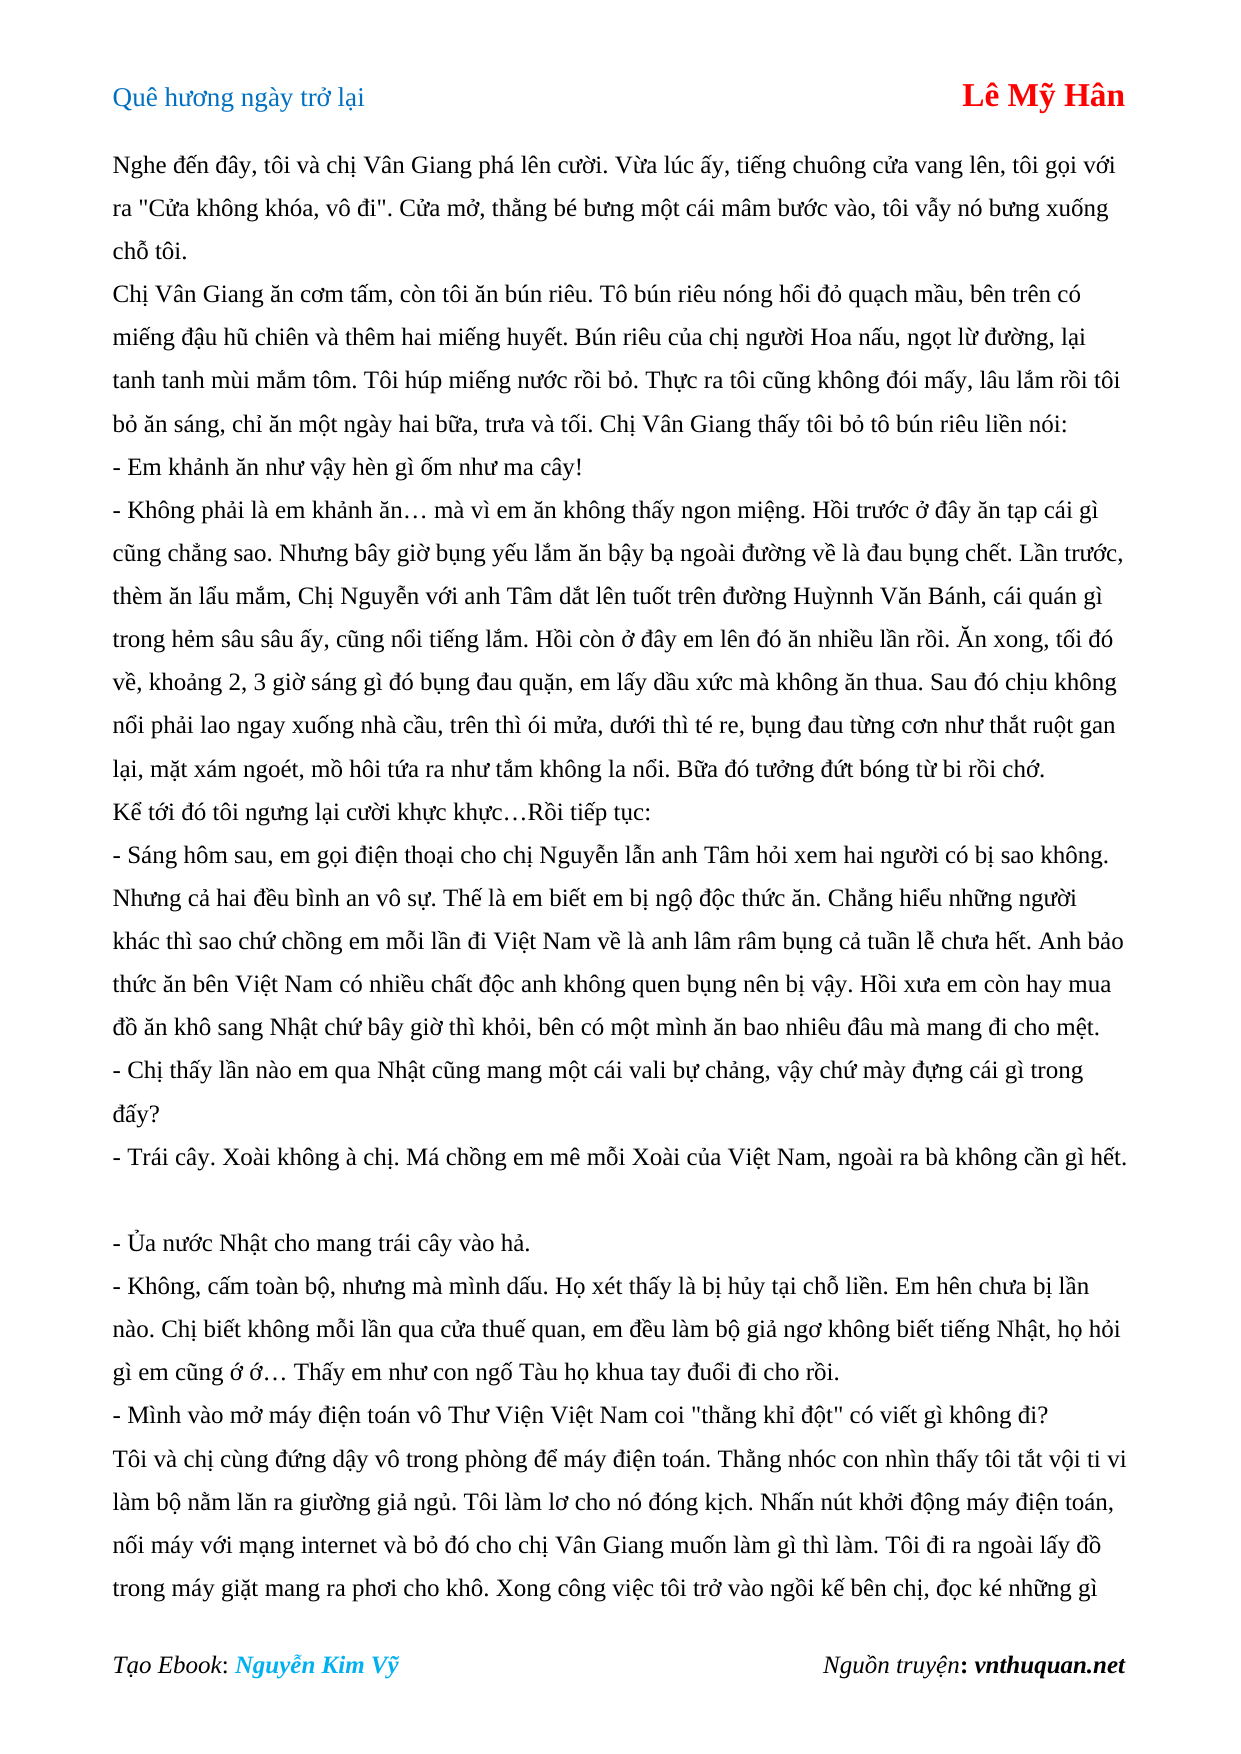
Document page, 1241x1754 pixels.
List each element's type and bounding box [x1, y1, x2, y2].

text [112, 150, 1128, 1602]
